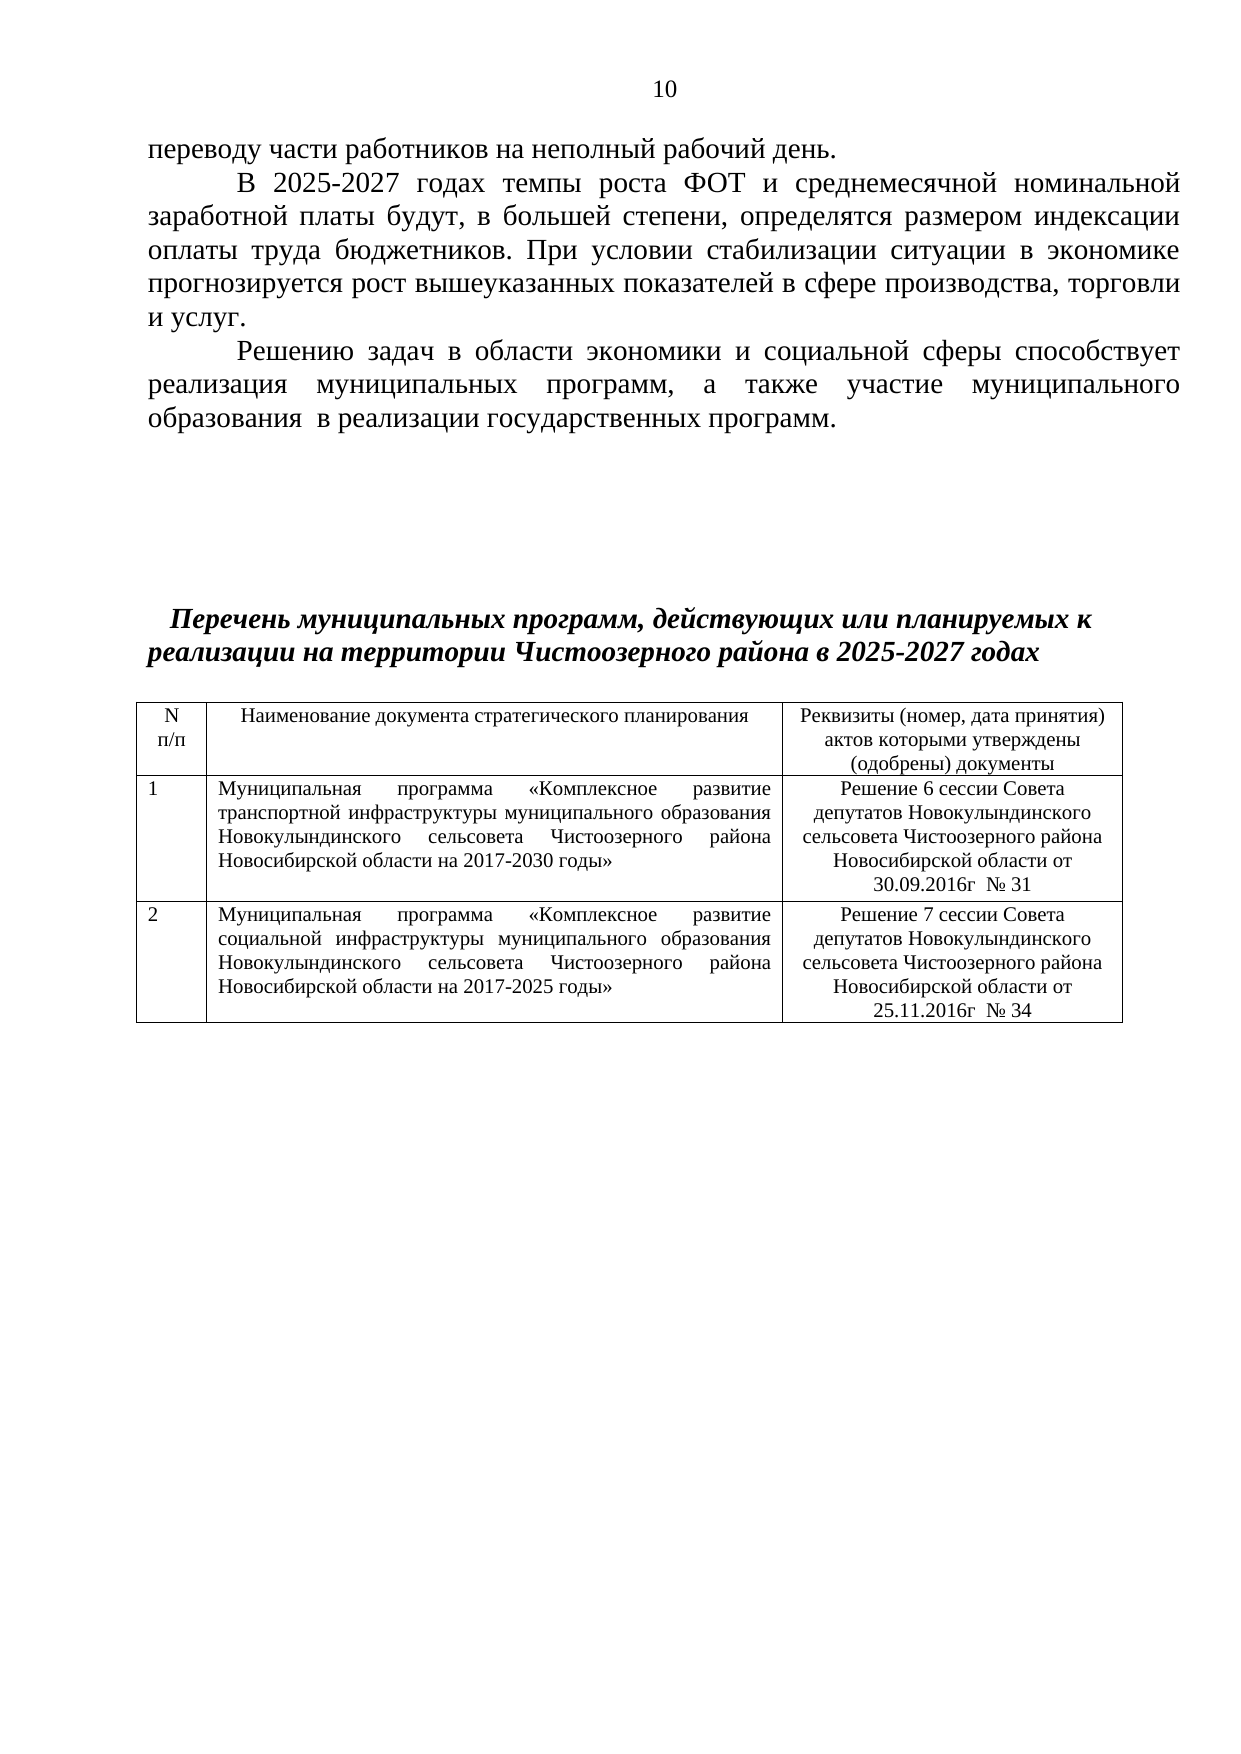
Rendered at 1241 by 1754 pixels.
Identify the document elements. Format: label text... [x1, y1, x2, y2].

table_cell 2 [137, 902, 206, 1022]
table_cell Решение 6 сессии Совета депутатов Новокулындинского сельсовета Чистоозерного района Новосибирской области от 30.09.2016г № 31 [783, 776, 1122, 901]
table_header Наименование документа стратегического планирования [207, 703, 782, 775]
table_cell Решение 7 сессии Совета депутатов Новокулындинского сельсовета Чистоозерного района Новосибирской области от 25.11.2016г № 34 [783, 902, 1122, 1022]
text В 2025-2027 годах темпы роста ФОТ и среднемесячной номинальной заработной платы будут, в большей степени, определятся размером индексации оплаты труда бюджетников. При условии стабилизации ситуации в экономике прогнозируется рост вышеуказанных показателей в сфере производства, торговли и услуг. [148, 165, 1181, 333]
text Перечень муниципальных программ, действующих или планируемых к реализации на территории Чистоозерного района в 2025-2027 годах [148, 601, 1181, 668]
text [148, 131, 1181, 165]
table_cell Муниципальная программа «Комплексное развитие транспортной инфраструктуры муниципального образования Новокулындинского сельсовета Чистоозерного района Новосибирской области на 2017-2030 годы» [207, 776, 782, 901]
text Решению задач в области экономики и социальной сферы способствует реализация муниципальных программ, а также участие муниципального образования в реализации государственных программ. [148, 333, 1181, 433]
table_header Реквизиты (номер, дата принятия) актов которыми утверждены (одобрены) документы [783, 703, 1122, 775]
table_header N п/п [137, 703, 206, 775]
table_cell Муниципальная программа «Комплексное развитие социальной инфраструктуры муниципального образования Новокулындинского сельсовета Чистоозерного района Новосибирской области на 2017-2025 годы» [207, 902, 782, 1022]
table_cell 1 [137, 776, 206, 901]
